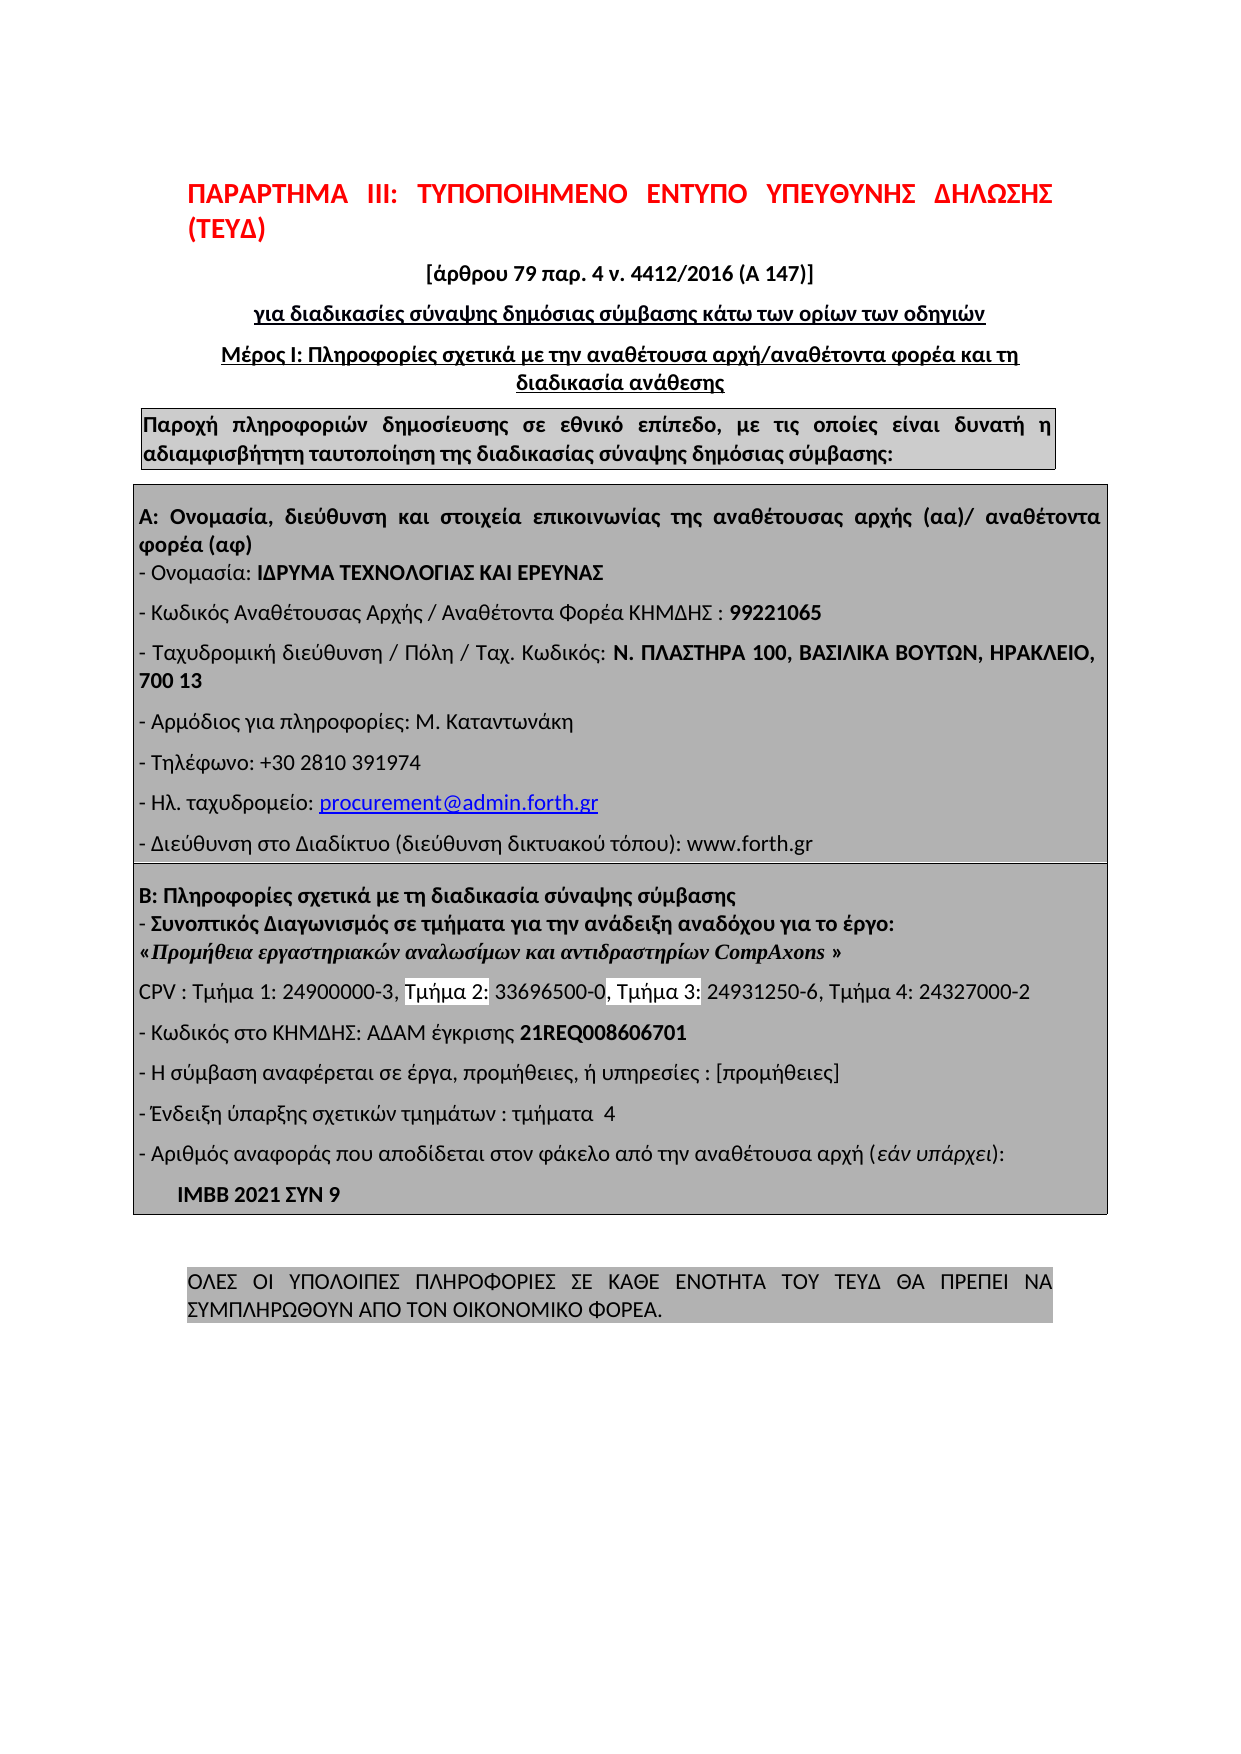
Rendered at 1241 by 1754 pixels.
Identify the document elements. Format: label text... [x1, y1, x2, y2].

table_header Α: Ονομασία, διεύθυνση και στοιχεία επικοινωνίας της αναθέτουσας αρχής (αα)/ αναθέτοντα φορέα (αφ) - Ονομασία: ΙΔΡΥΜΑ ΤΕΧΝΟΛΟΓΙΑΣ ΚΑΙ ΕΡΕΥΝΑΣ - Κωδικός Αναθέτουσας Αρχής / Αναθέτοντα Φορέα ΚΗΜΔΗΣ : 99221065 - Ταχυδρομική διεύθυνση / Πόλη / Ταχ. Κωδικός: Ν. ΠΛΑΣΤΗΡΑ 100, ΒΑΣΙΛΙΚΑ ΒΟΥΤΩΝ, ΗΡΑΚΛΕΙΟ, 700 13 - Αρμόδιος για πληροφορίες: Μ. Καταντωνάκη - Τηλέφωνο: +30 2810 391974 - Ηλ. ταχυδρομείο: procurement@admin.forth.gr - Διεύθυνση στο Διαδίκτυο (διεύθυνση δικτυακού τόπου): www.forth.gr [134, 485, 1107, 862]
text για διαδικασίες σύναψης δημόσιας σύμβασης κάτω των ορίων των οδηγιών [187, 299, 1053, 327]
table_cell Β: Πληροφορίες σχετικά με τη διαδικασία σύναψης σύμβασης - Συνοπτικός Διαγωνισμός σε τμήματα για την ανάδειξη αναδόχου για το έργο: «Προμήθεια εργαστηριακών αναλωσίμων και αντιδραστηρίων CompAxons » CPV : Τμήμα 1: 24900000-3, Τμήμα 2: 33696500-0, Τμήμα 3: 24931250-6, Τμήμα 4: 24327000-2 - Κωδικός στο ΚΗΜΔΗΣ: ΑΔΑΜ έγκρισης 21REQ008606701 - Η σύμβαση αναφέρεται σε έργα, προμήθειες, ή υπηρεσίες : [προμήθειες] - Ένδειξη ύπαρξης σχετικών τμημάτων : τμήματα 4 - Αριθμός αναφοράς που αποδίδεται στον φάκελο από την αναθέτουσα αρχή (εάν υπάρχει): ΙΜΒΒ 2021 ΣΥΝ 9 [134, 864, 1107, 1214]
text ΟΛΕΣ ΟΙ ΥΠΟΛΟΙΠΕΣ ΠΛΗΡΟΦΟΡΙΕΣ ΣΕ ΚΑΘΕ ΕΝΟΤΗΤΑ ΤΟΥ ΤΕΥΔ ΘΑ ΠΡΕΠΕΙ ΝΑ ΣΥΜΠΛΗΡΩΘΟΥΝ ΑΠΟ ΤΟΝ ΟΙΚΟΝΟΜΙΚΟ ΦΟΡΕΑ. [187, 1267, 1053, 1323]
subtitle ΠΑΡΑΡΤΗΜΑ ΙΙΙ: ΤΥΠΟΠΟΙΗΜΕΝΟ ΕΝΤΥΠΟ ΥΠΕΥΘΥΝΗΣ ΔΗΛΩΣΗΣ (TEΥΔ) [187, 175, 1053, 246]
text Παροχή πληροφοριών δημοσίευσης σε εθνικό επίπεδο, με τις οποίες είναι δυνατή η αδιαμφισβήτητη ταυτοποίηση της διαδικασίας σύναψης δημόσιας σύμβασης: [142, 409, 1055, 469]
text Μέρος Ι: Πληροφορίες σχετικά με την αναθέτουσα αρχή/αναθέτοντα φορέα και τη διαδικασία ανάθεσης [187, 340, 1053, 396]
text [άρθρου 79 παρ. 4 ν. 4412/2016 (Α 147)] [187, 259, 1053, 287]
